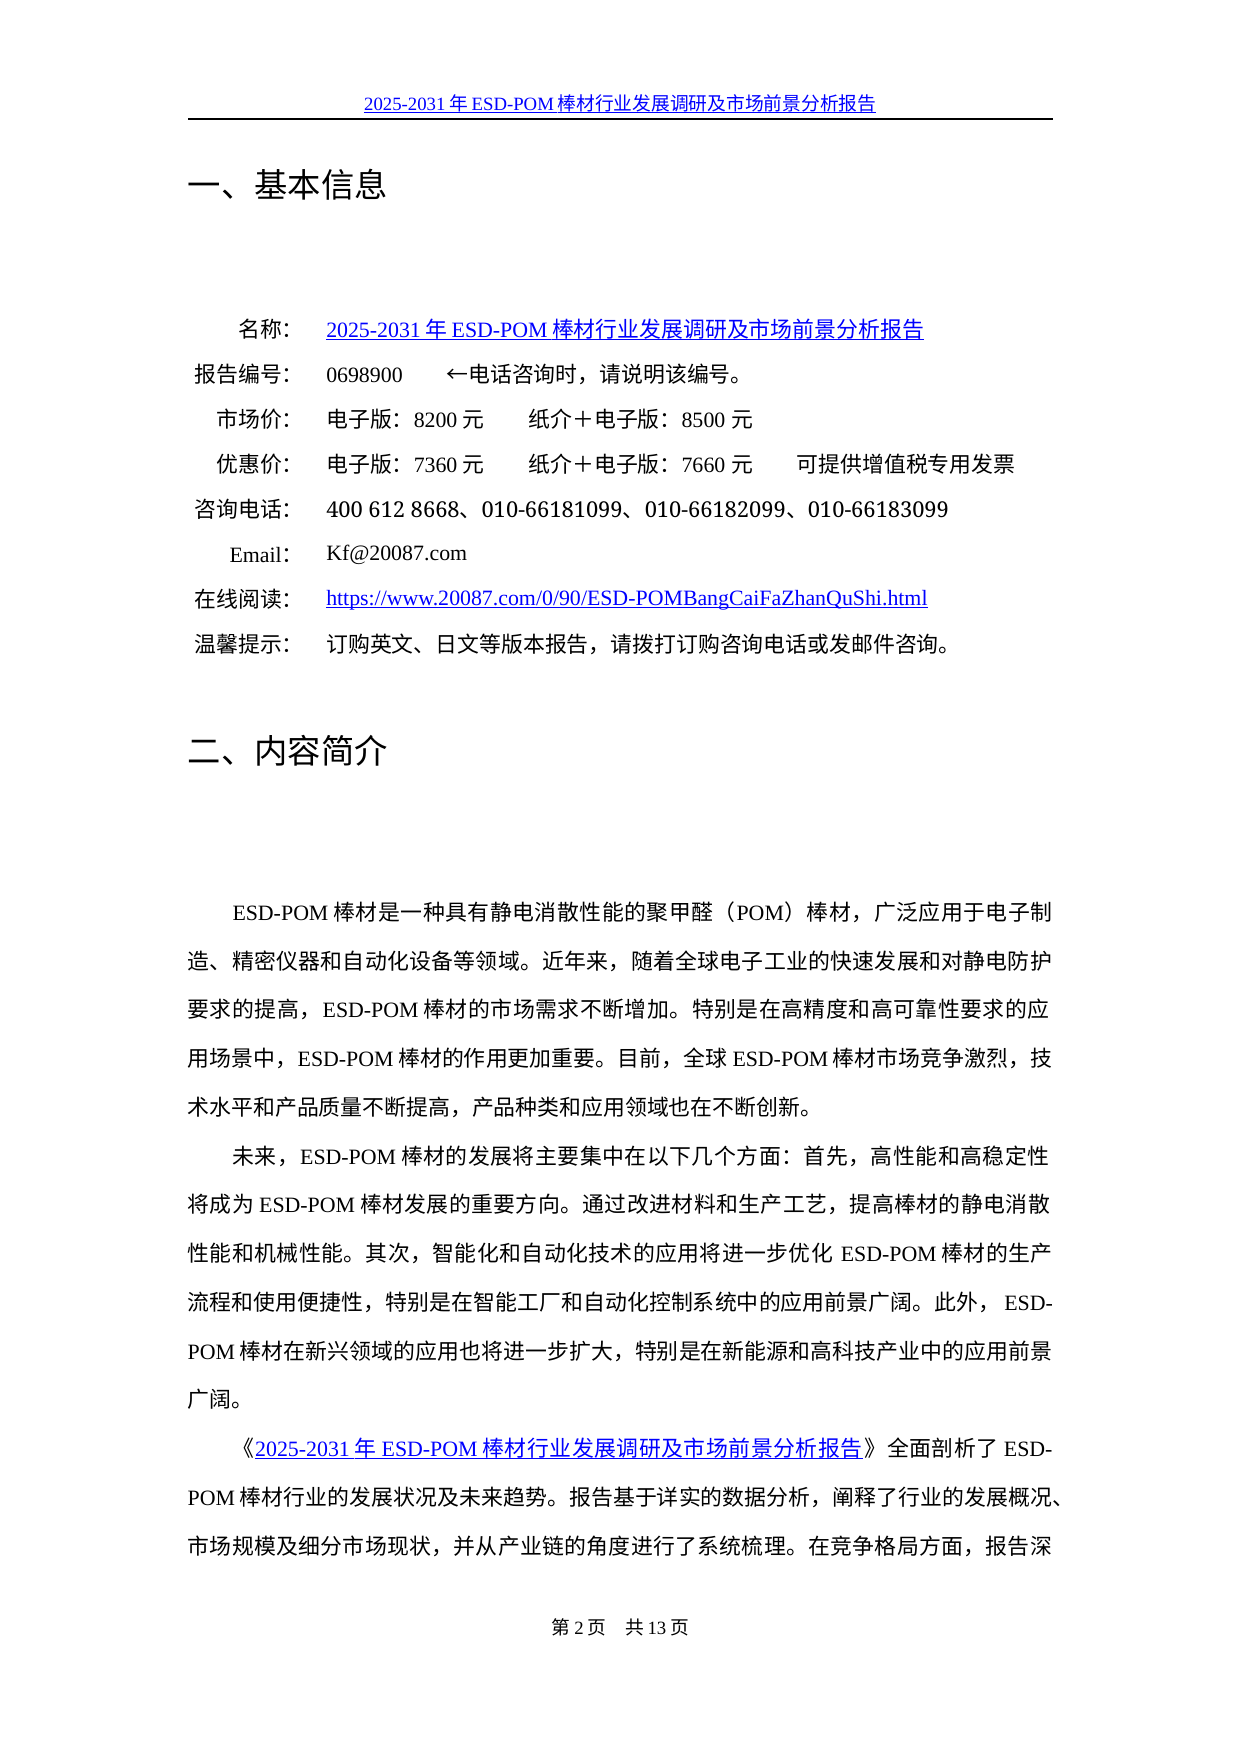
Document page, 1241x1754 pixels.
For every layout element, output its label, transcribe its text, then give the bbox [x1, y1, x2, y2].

table_cell 电子版：8200 元 纸介＋电子版：8500 元 [315, 402, 1073, 447]
table_cell [315, 582, 1073, 627]
table_cell 电子版：7360 元 纸介＋电子版：7660 元 可提供增值税专用发票 [315, 447, 1073, 492]
table_cell Kf@20087.com [315, 537, 1073, 582]
table_cell 温馨提示： [167, 627, 315, 672]
table_header 名称： [167, 312, 315, 357]
table_cell 400 612 8668、010-66181099、010-66182099、010-66183099 [315, 492, 1073, 537]
title 一、基本信息 [187, 150, 1053, 215]
table_cell 在线阅读： [167, 582, 315, 627]
title 二、内容简介 [187, 717, 1053, 782]
table_cell 咨询电话： [167, 492, 315, 537]
table_cell 优惠价： [167, 447, 315, 492]
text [187, 894, 1053, 1561]
table_cell 市场价： [167, 402, 315, 447]
table_cell Email： [167, 537, 315, 582]
table_header 2025-2031年ESD-POM棒材行业发展调研及市场前景分析报告 [315, 312, 1073, 357]
table_cell 报告编号： [167, 357, 315, 402]
table_cell 订购英文、日文等版本报告，请拨打订购咨询电话或发邮件咨询。 [315, 627, 1073, 672]
table_cell 0698900 ←电话咨询时，请说明该编号。 [315, 357, 1073, 402]
